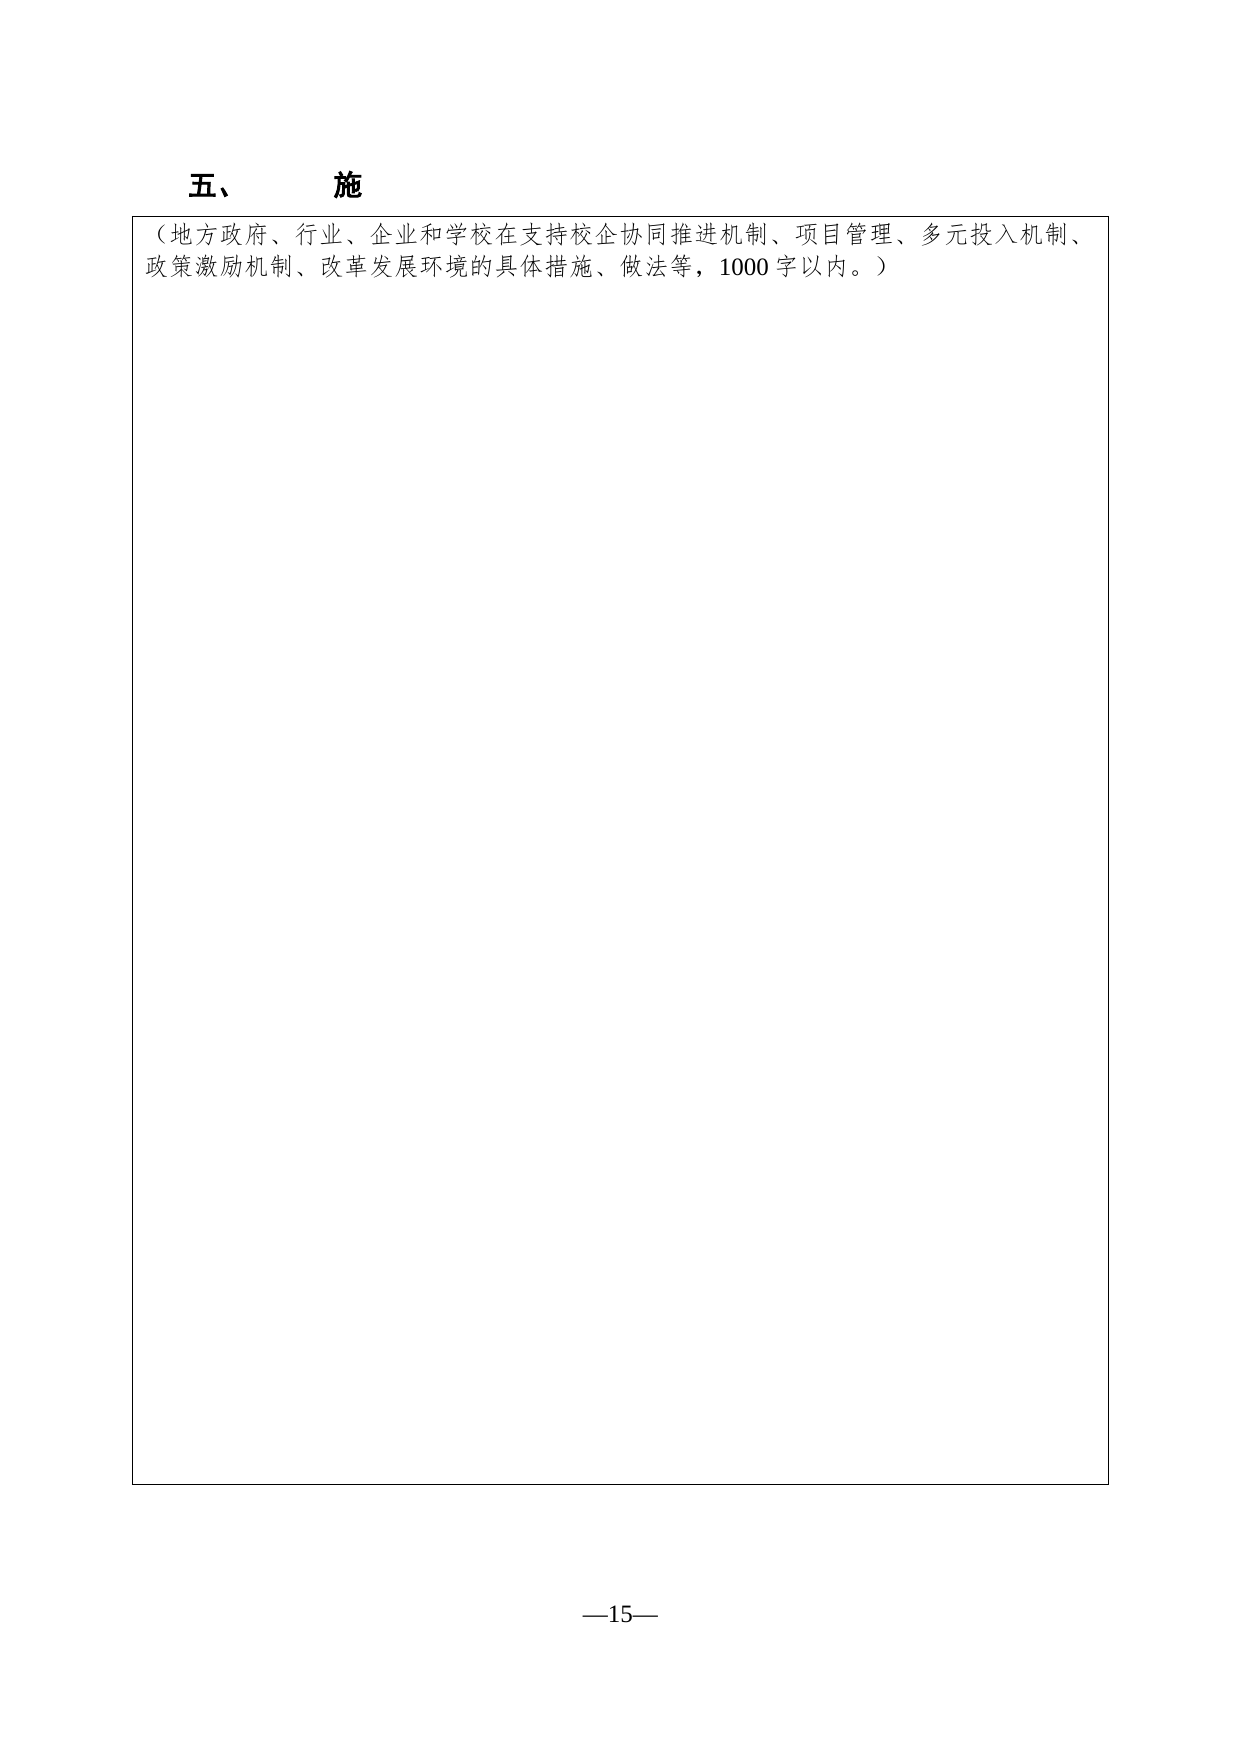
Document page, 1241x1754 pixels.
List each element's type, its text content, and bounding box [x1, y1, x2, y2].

table_header （地方政府、行业、企业和学校在支持校企协同推进机制、项目管理、多元投入机制、政策激励机制、改革发展环境的具体措施、做法等，1000字以内。） [133, 217, 1108, 1484]
subtitle 五、支持措施 [187, 166, 1053, 199]
